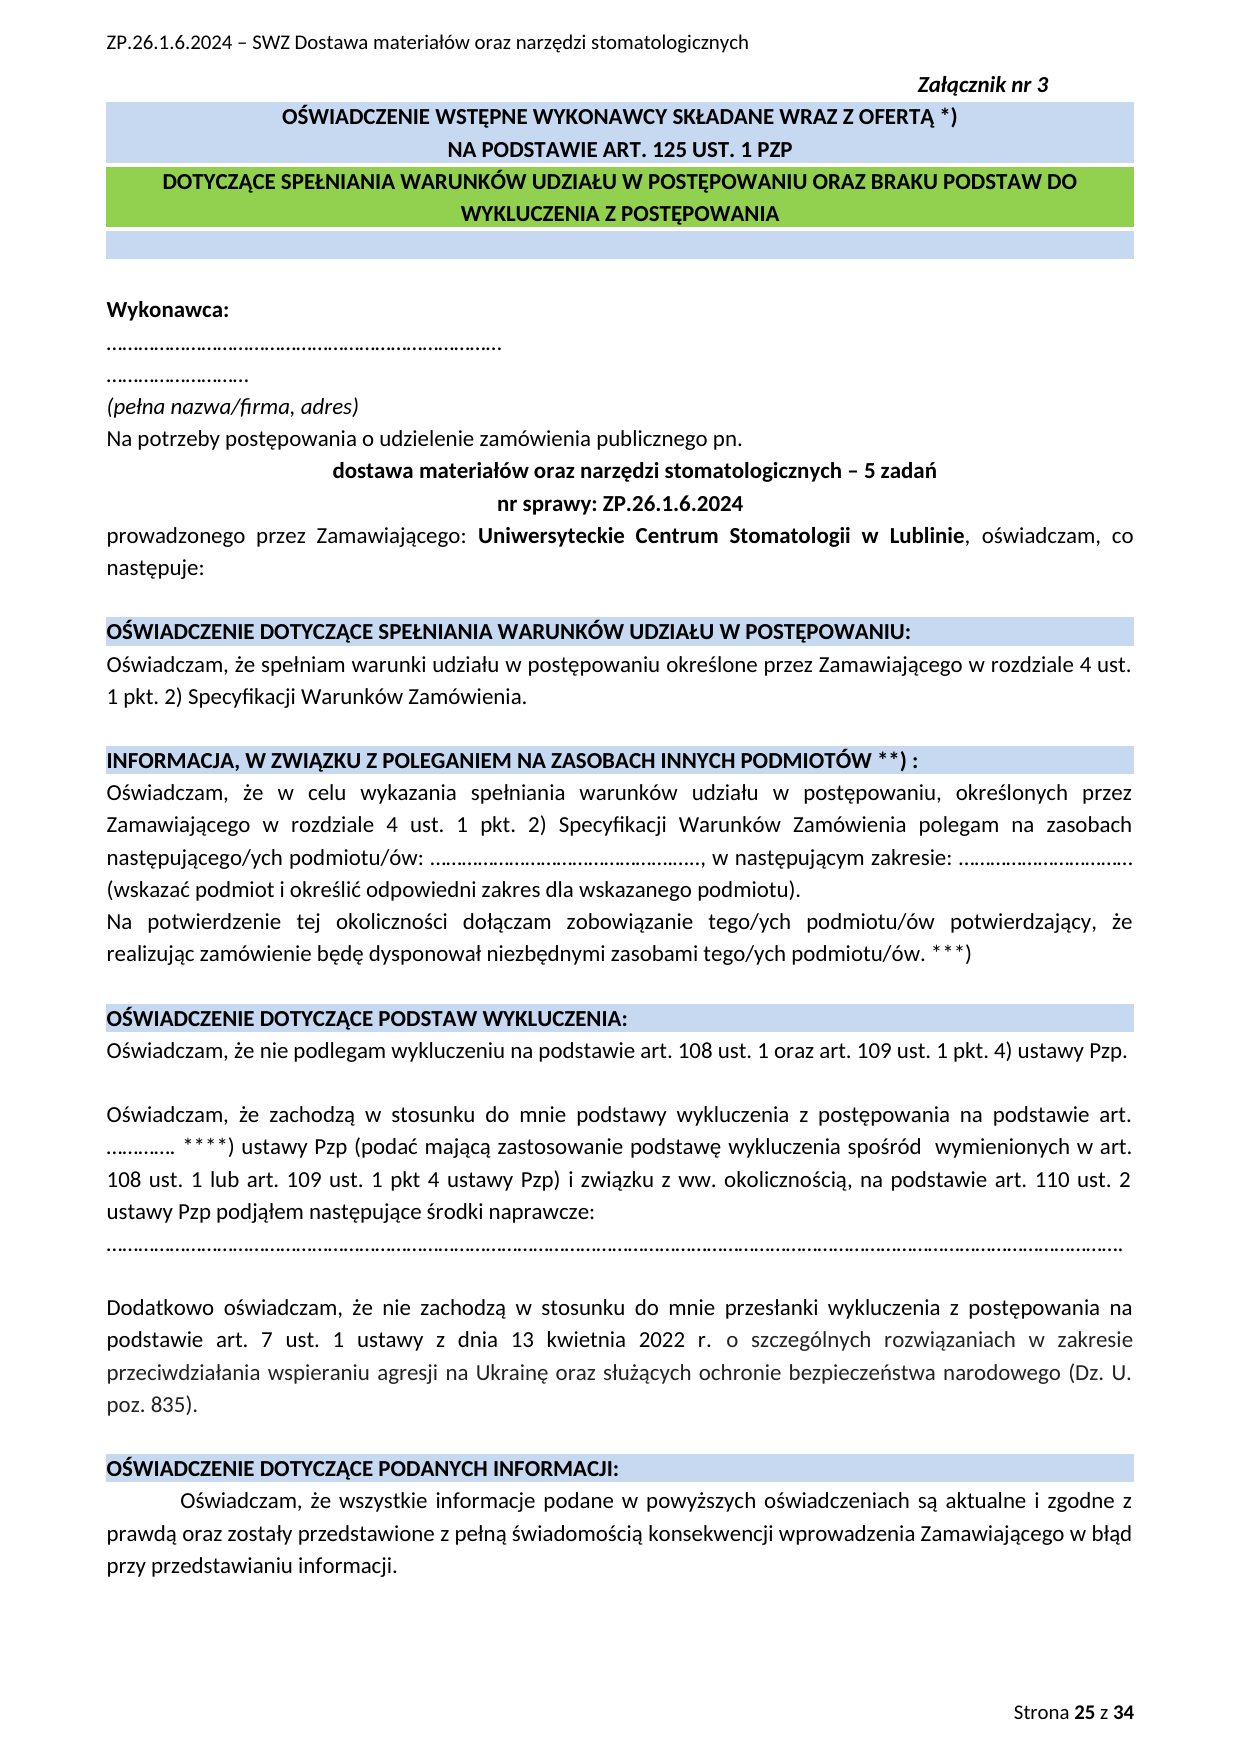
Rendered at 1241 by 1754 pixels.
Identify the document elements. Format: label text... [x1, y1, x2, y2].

text Na potwierdzenie tej okoliczności dołączam zobowiązanie tego/ych podmiotu/ów potwierdzający, że realizując zamówienie będę dysponował niezbędnymi zasobami tego/ych podmiotu/ów. ***) [106, 907, 1134, 967]
text Oświadczam, że wszystkie informacje podane w powyższych oświadczeniach są aktualne i zgodne z prawdą oraz zostały przedstawione z pełną świadomością konsekwencji wprowadzenia Zamawiającego w błąd przy przedstawianiu informacji. [106, 1487, 1134, 1579]
text Na potrzeby postępowania o udzielenie zamówienia publicznego pn. [106, 424, 1134, 452]
text …………………………………………………………………………………………………………………………………………………………………………. [106, 1229, 1134, 1257]
text (pełna nazwa/firma, adres) [106, 392, 514, 420]
text DOTYCZĄCE SPEŁNIANIA WARUNKÓW UDZIAŁU W POSTĘPOWANIU ORAZ BRAKU PODSTAW DO WYKLUCZENIA Z POSTĘPOWANIA [106, 167, 1134, 227]
text ………………………………………………………………………………………… [106, 328, 514, 388]
text OŚWIADCZENIE DOTYCZĄCE PODSTAW WYKLUCZENIA: [106, 1004, 1134, 1032]
text Oświadczam, że spełniam warunki udziału w postępowaniu określone przez Zamawiającego w rozdziale 4 ust. 1 pkt. 2) Specyfikacji Warunków Zamówienia. [106, 650, 1134, 710]
text nr sprawy: ZP.26.1.6.2024 [106, 489, 1134, 517]
text Oświadczam, że nie podlegam wykluczeniu na podstawie art. 108 ust. 1 oraz art. 109 ust. 1 pkt. 4) ustawy Pzp. [106, 1036, 1134, 1064]
text OŚWIADCZENIE WSTĘPNE WYKONAWCY SKŁADANE WRAZ Z OFERTĄ *) [106, 102, 1134, 131]
text Wykonawca: [106, 296, 1134, 324]
text Załącznik nr 3 [844, 70, 1134, 98]
text Dodatkowo oświadczam, że nie zachodzą w stosunku do mnie przesłanki wykluczenia z postępowania na podstawie art. 7 ust. 1 ustawy z dnia 13 kwietnia 2022 r. o szczególnych rozwiązaniach w zakresie przeciwdziałania wspieraniu agresji na Ukrainę oraz służących ochronie bezpieczeństwa narodowego (Dz. U. poz. 835). [106, 1293, 1134, 1418]
list dostawa materiałów oraz narzędzi stomatologicznych – 5 zadań [136, 457, 1134, 484]
text NA PODSTAWIE ART. 125 UST. 1 PZP [106, 135, 1134, 163]
text Oświadczam, że w celu wykazania spełniania warunków udziału w postępowaniu, określonych przez Zamawiającego w rozdziale 4 ust. 1 pkt. 2) Specyfikacji Warunków Zamówienia polegam na zasobach następującego/ych podmiotu/ów: ……………………………………….….., w następującym zakresie: …………………………… (wskazać podmiot i określić odpowiedni zakres dla wskazanego podmiotu). [106, 778, 1134, 903]
text OŚWIADCZENIE DOTYCZĄCE SPEŁNIANIA WARUNKÓW UDZIAŁU W POSTĘPOWANIU: [106, 617, 1134, 646]
text OŚWIADCZENIE DOTYCZĄCE PODANYCH INFORMACJI: [106, 1454, 1134, 1482]
text Oświadczam, że zachodzą w stosunku do mnie podstawy wykluczenia z postępowania na podstawie art. …………. ****) ustawy Pzp (podać mającą zastosowanie podstawę wykluczenia spośród wymienionych w art. 108 ust. 1 lub art. 109 ust. 1 pkt 4 ustawy Pzp) i związku z ww. okolicznością, na podstawie art. 110 ust. 2 ustawy Pzp podjąłem następujące środki naprawcze: [106, 1100, 1134, 1225]
text prowadzonego przez Zamawiającego: Uniwersyteckie Centrum Stomatologii w Lublinie, oświadczam, co następuje: [106, 521, 1134, 581]
text INFORMACJA, W ZWIĄZKU Z POLEGANIEM NA ZASOBACH INNYCH PODMIOTÓW **) : [106, 746, 1134, 774]
